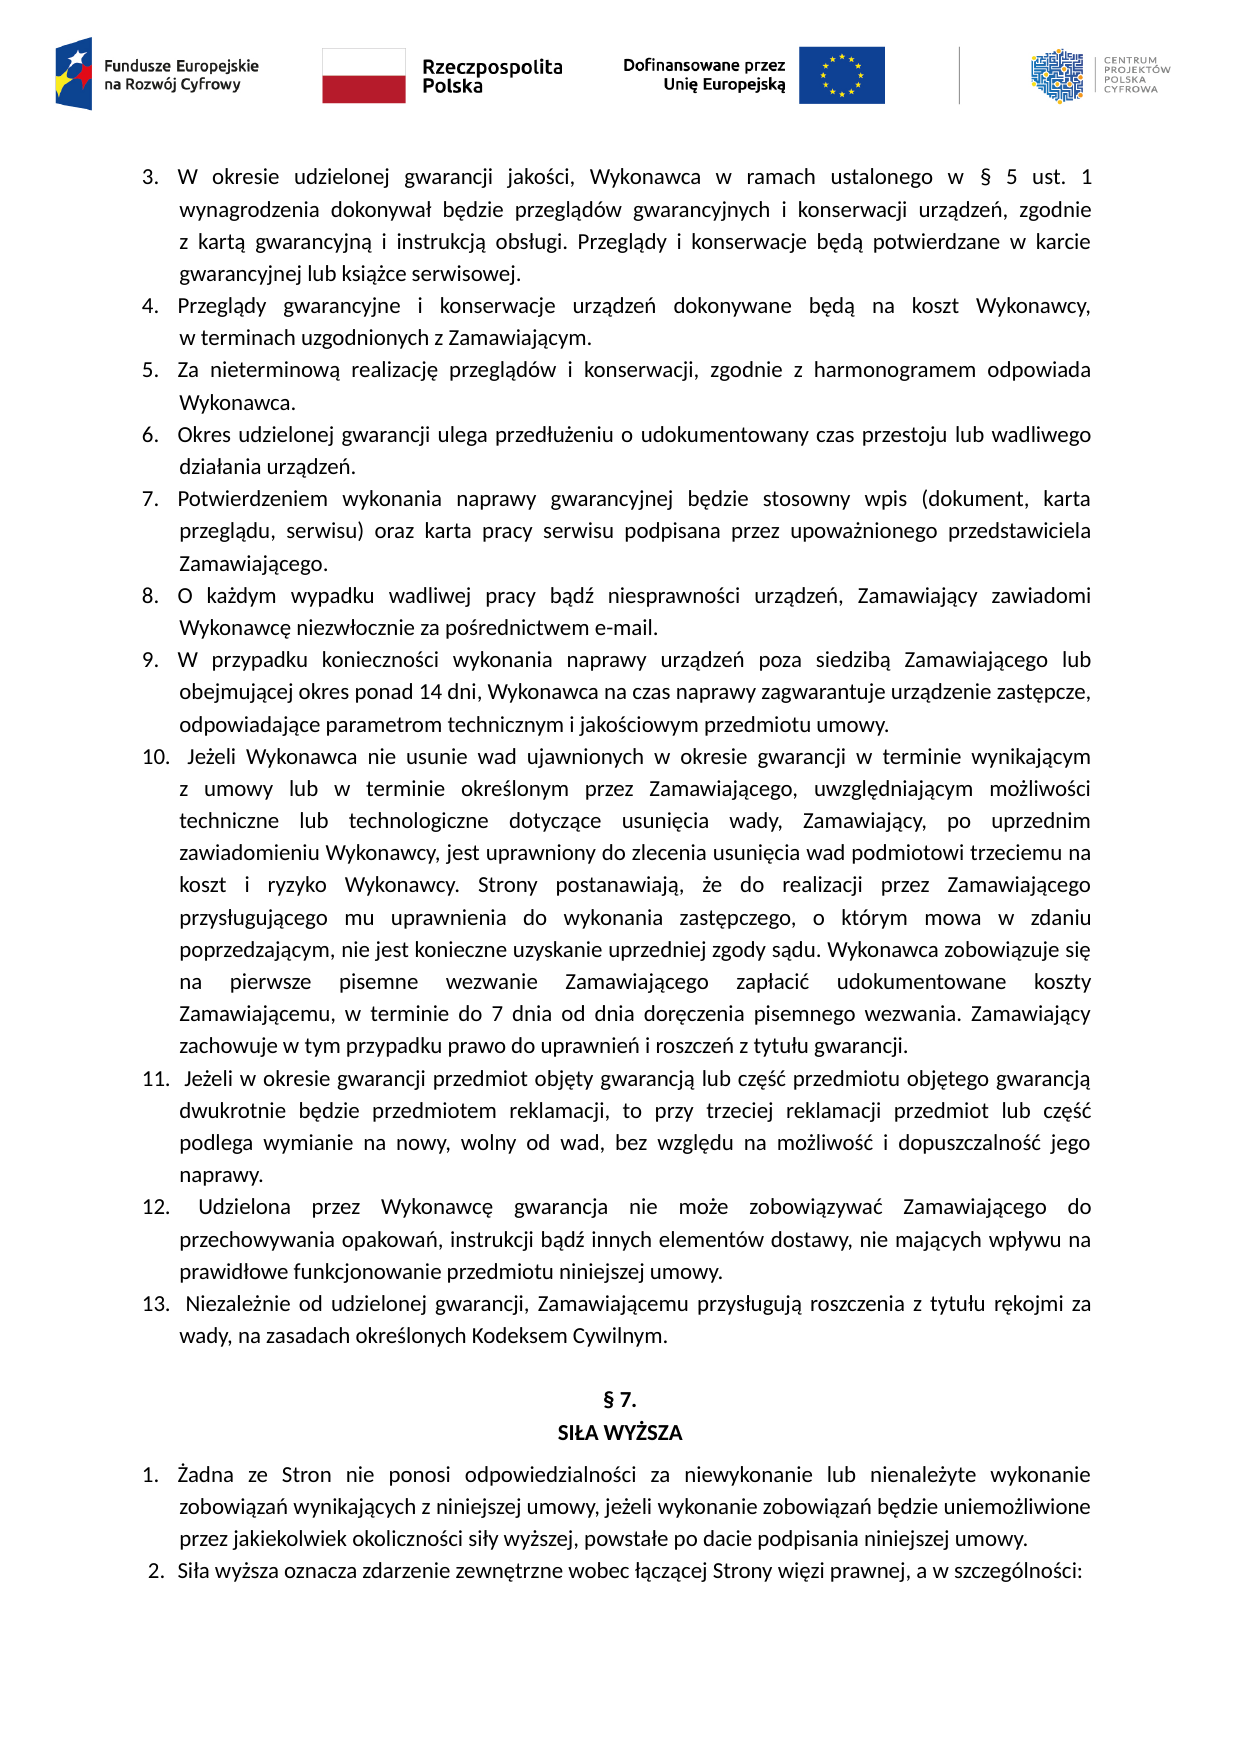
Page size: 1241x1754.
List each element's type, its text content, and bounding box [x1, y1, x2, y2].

list Jeżeli Wykonawca nie usunie wad ujawnionych w okresie gwarancji w terminie wynikającym z umowy lub w terminie określonym przez Zamawiającego, uwzględniającym możliwości techniczne lub technologiczne dotyczące usunięcia wady, Zamawiający, po uprzednim zawiadomieniu Wykonawcy, jest uprawniony do zlecenia usunięcia wad podmiotowi trzeciemu na koszt i ryzyko Wykonawcy. Strony postanawiają, że do realizacji przez Zamawiającego przysługującego mu uprawnienia do wykonania zastępczego, o którym mowa w zdaniu poprzedzającym, nie jest konieczne uzyskanie uprzedniej zgody sądu. Wykonawca zobowiązuje się na pierwsze pisemne wezwanie Zamawiającego zapłacić udokumentowane koszty Zamawiającemu, w terminie do 7 dnia od dnia doręczenia pisemnego wezwania. Zamawiający zachowuje w tym przypadku prawo do uprawnień i roszczeń z tytułu gwarancji. [142, 806, 1093, 1124]
list Przeglądy gwarancyjne i konserwacje urządzeń dokonywane będą na koszt Wykonawcy, w terminach uzgodnionych z Zamawiającym. [142, 356, 1093, 416]
list Jeżeli w okresie gwarancji przedmiot objęty gwarancją lub część przedmiotu objętego gwarancją dwukrotnie będzie przedmiotem reklamacji, to przy trzeciej reklamacji przedmiot lub część podlega wymianie na nowy, wolny od wad, bez względu na możliwość i dopuszczalność jego naprawy. [142, 1128, 1093, 1253]
text SIŁA WYŻSZA [148, 1482, 1093, 1510]
list Udzielona przez Wykonawcę gwarancja nie może zobowiązywać Zamawiającego do przechowywania opakowań, instrukcji bądź innych elementów dostawy, nie mających wpływu na prawidłowe funkcjonowanie przedmiotu niniejszej umowy. [142, 1257, 1093, 1349]
list W przypadku konieczności wykonania naprawy urządzeń poza siedzibą Zamawiającego lub obejmującej okres ponad 14 dni, Wykonawca na czas naprawy zagwarantuje urządzenie zastępcze, odpowiadające parametrom technicznym i jakościowym przedmiotu umowy. [142, 710, 1093, 802]
list O każdym wypadku wadliwej pracy bądź niesprawności urządzeń, Zamawiający zawiadomi Wykonawcę niezwłocznie za pośrednictwem e-mail. [142, 645, 1093, 706]
list W okresie udzielonej gwarancji jakości, Wykonawca w ramach ustalonego w § 5 ust. 1 wynagrodzenia dokonywał będzie przeglądów gwarancyjnych i konserwacji urządzeń, zgodnie z kartą gwarancyjną i instrukcją obsługi. Przeglądy i konserwacje będą potwierdzane w karcie gwarancyjnej lub książce serwisowej. [142, 227, 1093, 351]
list Niezależnie od udzielonej gwarancji, Zamawiającemu przysługują roszczenia z tytułu rękojmi za wady, na zasadach określonych Kodeksem Cywilnym. [142, 1353, 1093, 1414]
text § 7. [148, 1450, 1093, 1478]
list Okres udzielonej gwarancji ulega przedłużeniu o udokumentowany czas przestoju lub wadliwego działania urządzeń. [142, 484, 1093, 544]
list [148, 162, 1093, 223]
list Potwierdzeniem wykonania naprawy gwarancyjnej będzie stosowny wpis (dokument, karta przeglądu, serwisu) oraz karta pracy serwisu podpisana przez upoważnionego przedstawiciela Zamawiającego. [142, 549, 1093, 641]
picture [31, 12, 1207, 134]
list Za nieterminową realizację przeglądów i konserwacji, zgodnie z harmonogramem odpowiada Wykonawca. [142, 420, 1093, 480]
